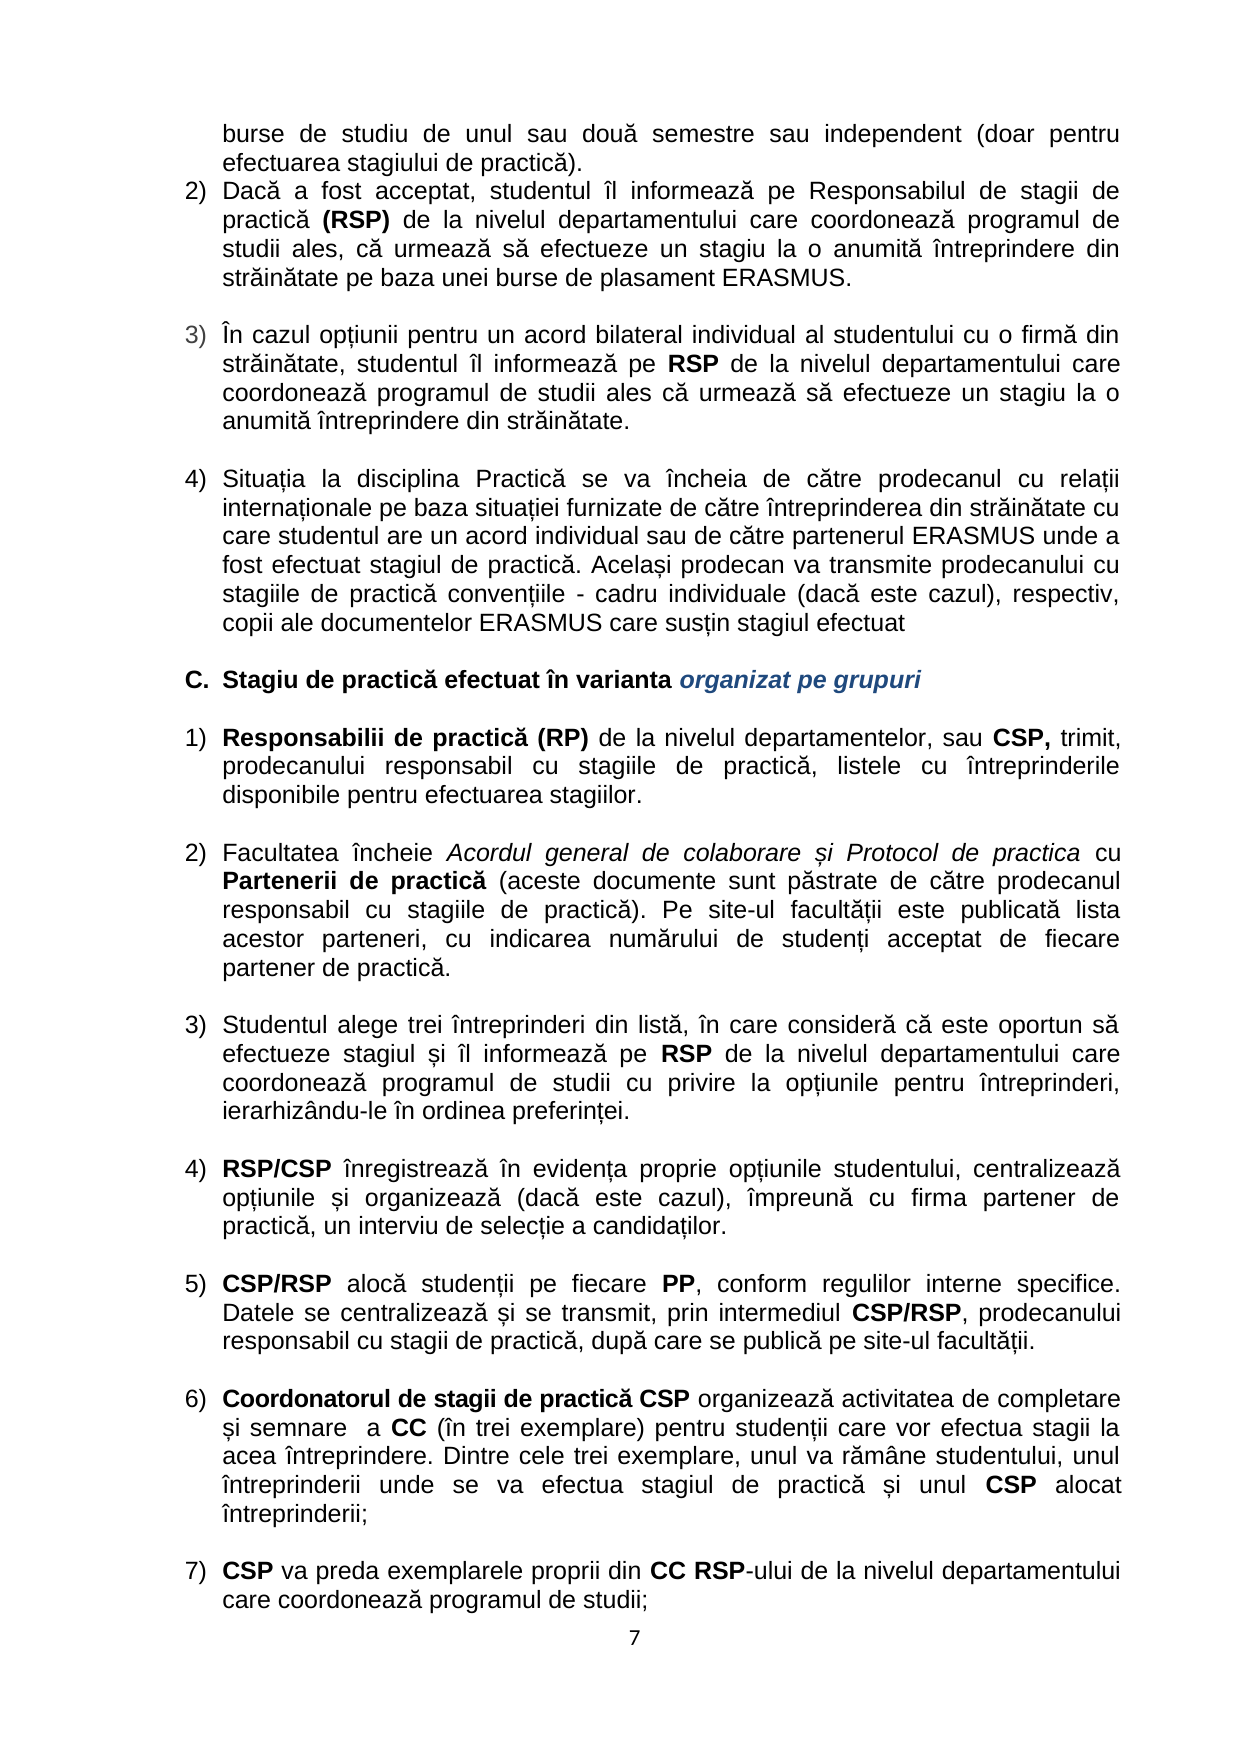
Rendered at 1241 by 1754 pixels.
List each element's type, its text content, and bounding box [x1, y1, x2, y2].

list Stagiu de practică efectuat în varianta organizat pe grupuri [184, 665, 1121, 694]
list Studentul alege trei întreprinderi din listă, în care consideră că este oportun să efectueze stagiul și îl informează pe RSP de la nivelul departamentului care coordonează programul de studii cu privire la opțiunile pentru întreprinderi, ierarhizându-le în ordinea preferinței. [184, 1010, 1121, 1125]
list Responsabilii de practică (RP) de la nivelul departamentelor, sau CSP, trimit, prodecanului responsabil cu stagiile de practică, listele cu întreprinderile disponibile pentru efectuarea stagiilor. [184, 722, 1121, 809]
list În cazul opțiunii pentru un acord bilateral individual al studentului cu o firmă din străinătate, studentul îl informează pe RSP de la nivelul departamentului care coordonează programul de studii ales că urmează să efectueze un stagiu la o anumită întreprindere din străinătate. [184, 320, 1121, 435]
list Dacă a fost acceptat, studentul îl informează pe Responsabilul de stagii de practică (RSP) de la nivelul departamentului care coordonează programul de studii ales, că urmează să efectueze un stagiu la o anumită întreprindere din străinătate pe baza unei burse de plasament ERASMUS. [184, 176, 1121, 291]
list Coordonatorul de stagii de practică CSP organizează activitatea de completare și semnare a CC (în trei exemplare) pentru studenții care vor efectua stagii la acea întreprindere. Dintre cele trei exemplare, unul va rămâne studentului, unul întreprinderii unde se va efectua stagiul de practică și unul CSP alocat întreprinderii; [184, 1384, 1121, 1527]
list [184, 119, 1121, 176]
list Facultatea încheie Acordul general de colaborare și Protocol de practica cu Partenerii de practică (aceste documente sunt păstrate de către prodecanul responsabil cu stagiile de practică). Pe site-ul facultății este publicată lista acestor parteneri, cu indicarea numărului de studenți acceptat de fiecare partener de practică. [184, 837, 1121, 981]
list Situația la disciplina Practică se va încheia de către prodecanul cu relații internaționale pe baza situației furnizate de către întreprinderea din străinătate cu care studentul are un acord individual sau de către partenerul ERASMUS unde a fost efectuat stagiul de practică. Același prodecan va transmite prodecanului cu stagiile de practică convențiile - cadru individuale (dacă este cazul), respectiv, copii ale documentelor ERASMUS care susțin stagiul efectuat [184, 464, 1121, 636]
list RSP/CSP înregistrează în evidența proprie opțiunile studentului, centralizează opțiunile și organizează (dacă este cazul), împreună cu firma partener de practică, un interviu de selecție a candidaților. [184, 1154, 1121, 1240]
list CSP/RSP alocă studenții pe fiecare PP, conform regulilor interne specifice. Datele se centralizează și se transmit, prin intermediul CSP/RSP, prodecanului responsabil cu stagii de practică, după care se publică pe site-ul facultății. [184, 1269, 1121, 1355]
list CSP va preda exemplarele proprii din CC RSP-ului de la nivelul departamentului care coordonează programul de studii; [184, 1556, 1121, 1614]
